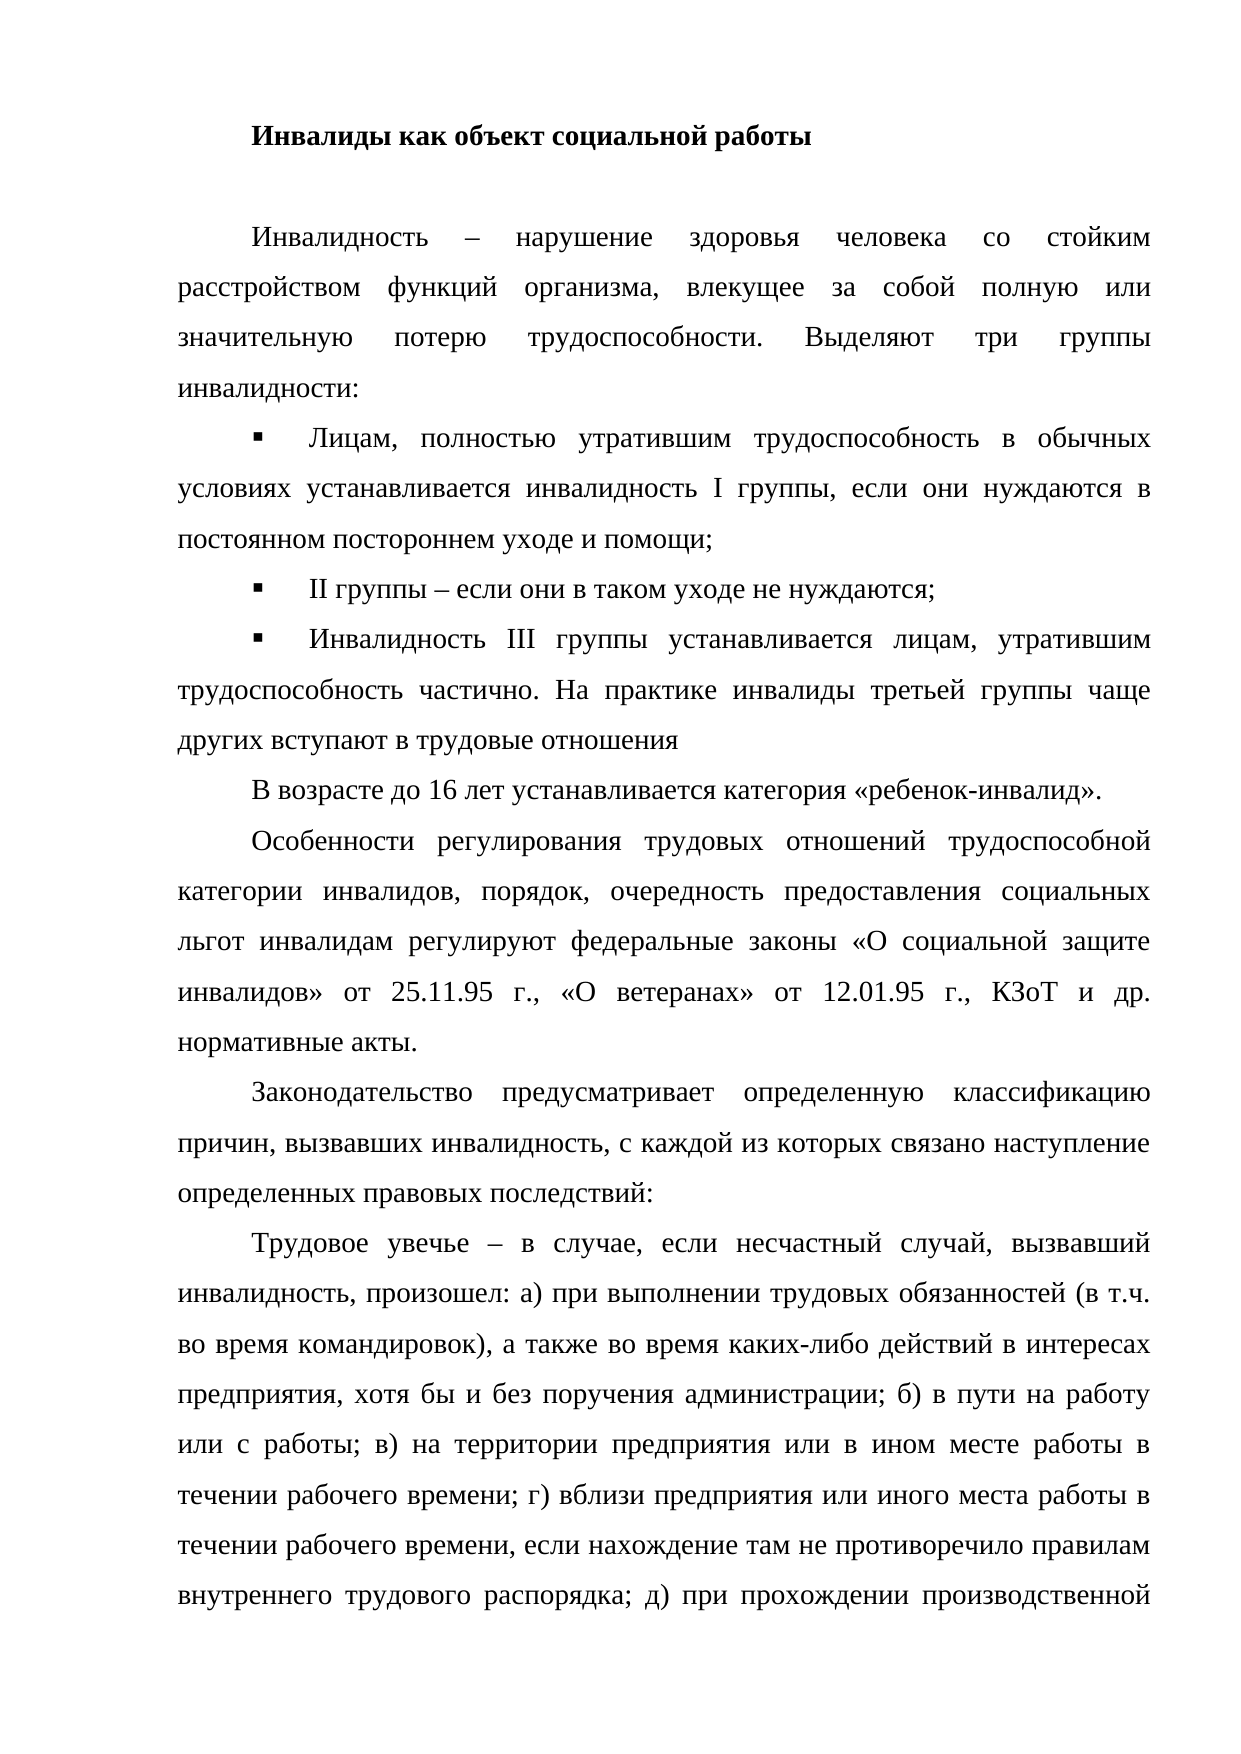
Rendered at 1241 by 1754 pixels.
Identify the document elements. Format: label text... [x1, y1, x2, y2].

list II группы – если они в таком уходе не нуждаются; [177, 571, 1152, 605]
text В возрасте до 16 лет устанавливается категория «ребенок-инвалид». [177, 772, 1152, 806]
text Инвалиды как объект социальной работы [177, 118, 1152, 152]
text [177, 1225, 1152, 1611]
text Законодательство предусматривает определенную классификацию причин, вызвавших инвалидность, с каждой из которых связано наступление определенных правовых последствий: [177, 1074, 1152, 1208]
list Инвалидность III группы устанавливается лицам, утратившим трудоспособность частично. На практике инвалиды третьей группы чаще других вступают в трудовые отношения [177, 621, 1152, 756]
text Инвалидность – нарушение здоровья человека со стойким расстройством функций организма, влекущее за собой полную или значительную потерю трудоспособности. Выделяют три группы инвалидности: [177, 219, 1152, 403]
text Особенности регулирования трудовых отношений трудоспособной категории инвалидов, порядок, очередность предоставления социальных льгот инвалидам регулируют федеральные законы «О социальной защите инвалидов» от 25.11.95 г., «О ветеранах» от 12.01.95 г., КЗоТ и др. нормативные акты. [177, 823, 1152, 1058]
list Лицам, полностью утратившим трудоспособность в обычных условиях устанавливается инвалидность I группы, если они нуждаются в постоянном постороннем уходе и помощи; [177, 420, 1152, 554]
